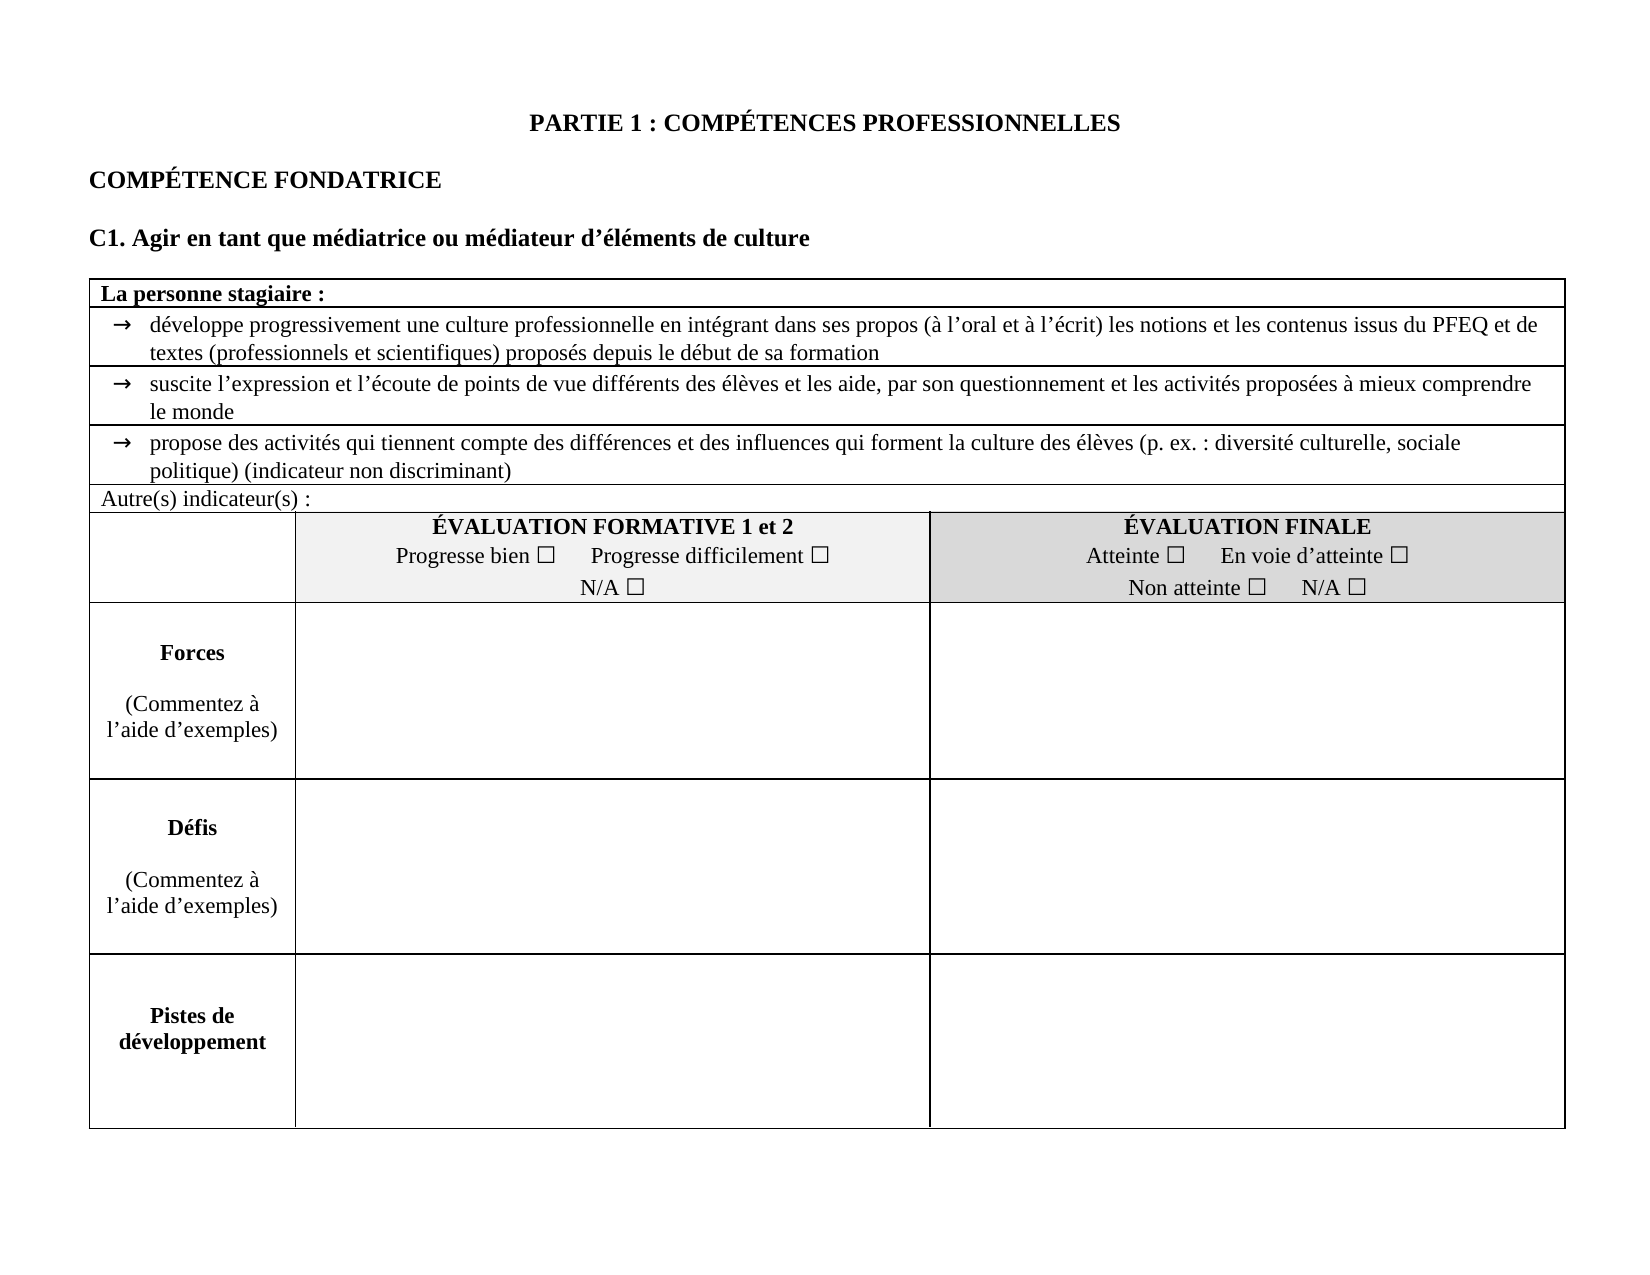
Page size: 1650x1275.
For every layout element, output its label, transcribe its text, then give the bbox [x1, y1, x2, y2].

text PARTIE 1 : COMPÉTENCES PROFESSIONNELLES [89, 108, 1561, 137]
text C1. Agir en tant que médiatrice ou médiateur d’éléments de culture [89, 223, 1561, 252]
table_cell [931, 780, 1564, 953]
table_cell développe progressivement une culture professionnelle en intégrant dans ses propos (à l’oral et à l’écrit) les notions et les contenus issus du PFEQ et de textes (professionnels et scientifiques) proposés depuis le début de sa formation [90, 308, 1564, 365]
table_cell [931, 955, 1564, 1127]
table_cell Défis (Commentez à l’aide d’exemples) [90, 780, 295, 953]
table_cell ÉVALUATION FINALE Atteinte En voie d’atteinte Non atteinte N/A [931, 513, 1564, 602]
table_cell [296, 603, 929, 778]
table_cell [90, 513, 295, 602]
table_cell [931, 603, 1564, 778]
table_cell Pistes de développement [90, 955, 295, 1127]
table_cell suscite l’expression et l’écoute de points de vue différents des élèves et les aide, par son questionnement et les activités proposées à mieux comprendre le monde [90, 367, 1564, 424]
table_cell Autre(s) indicateur(s) : [90, 485, 1564, 511]
table_cell Forces (Commentez à l’aide d’exemples) [90, 603, 295, 778]
table_header La personne stagiaire : [90, 280, 1564, 306]
table_cell ÉVALUATION FORMATIVE 1 et 2 Progresse bien Progresse difficilement N/A [296, 513, 929, 602]
text COMPÉTENCE FONDATRICE [89, 165, 1561, 194]
table_cell [296, 955, 929, 1127]
table_cell propose des activités qui tiennent compte des différences et des influences qui forment la culture des élèves (p. ex. : diversité culturelle, sociale politique) (indicateur non discriminant) [90, 426, 1564, 483]
table_cell [296, 780, 929, 953]
